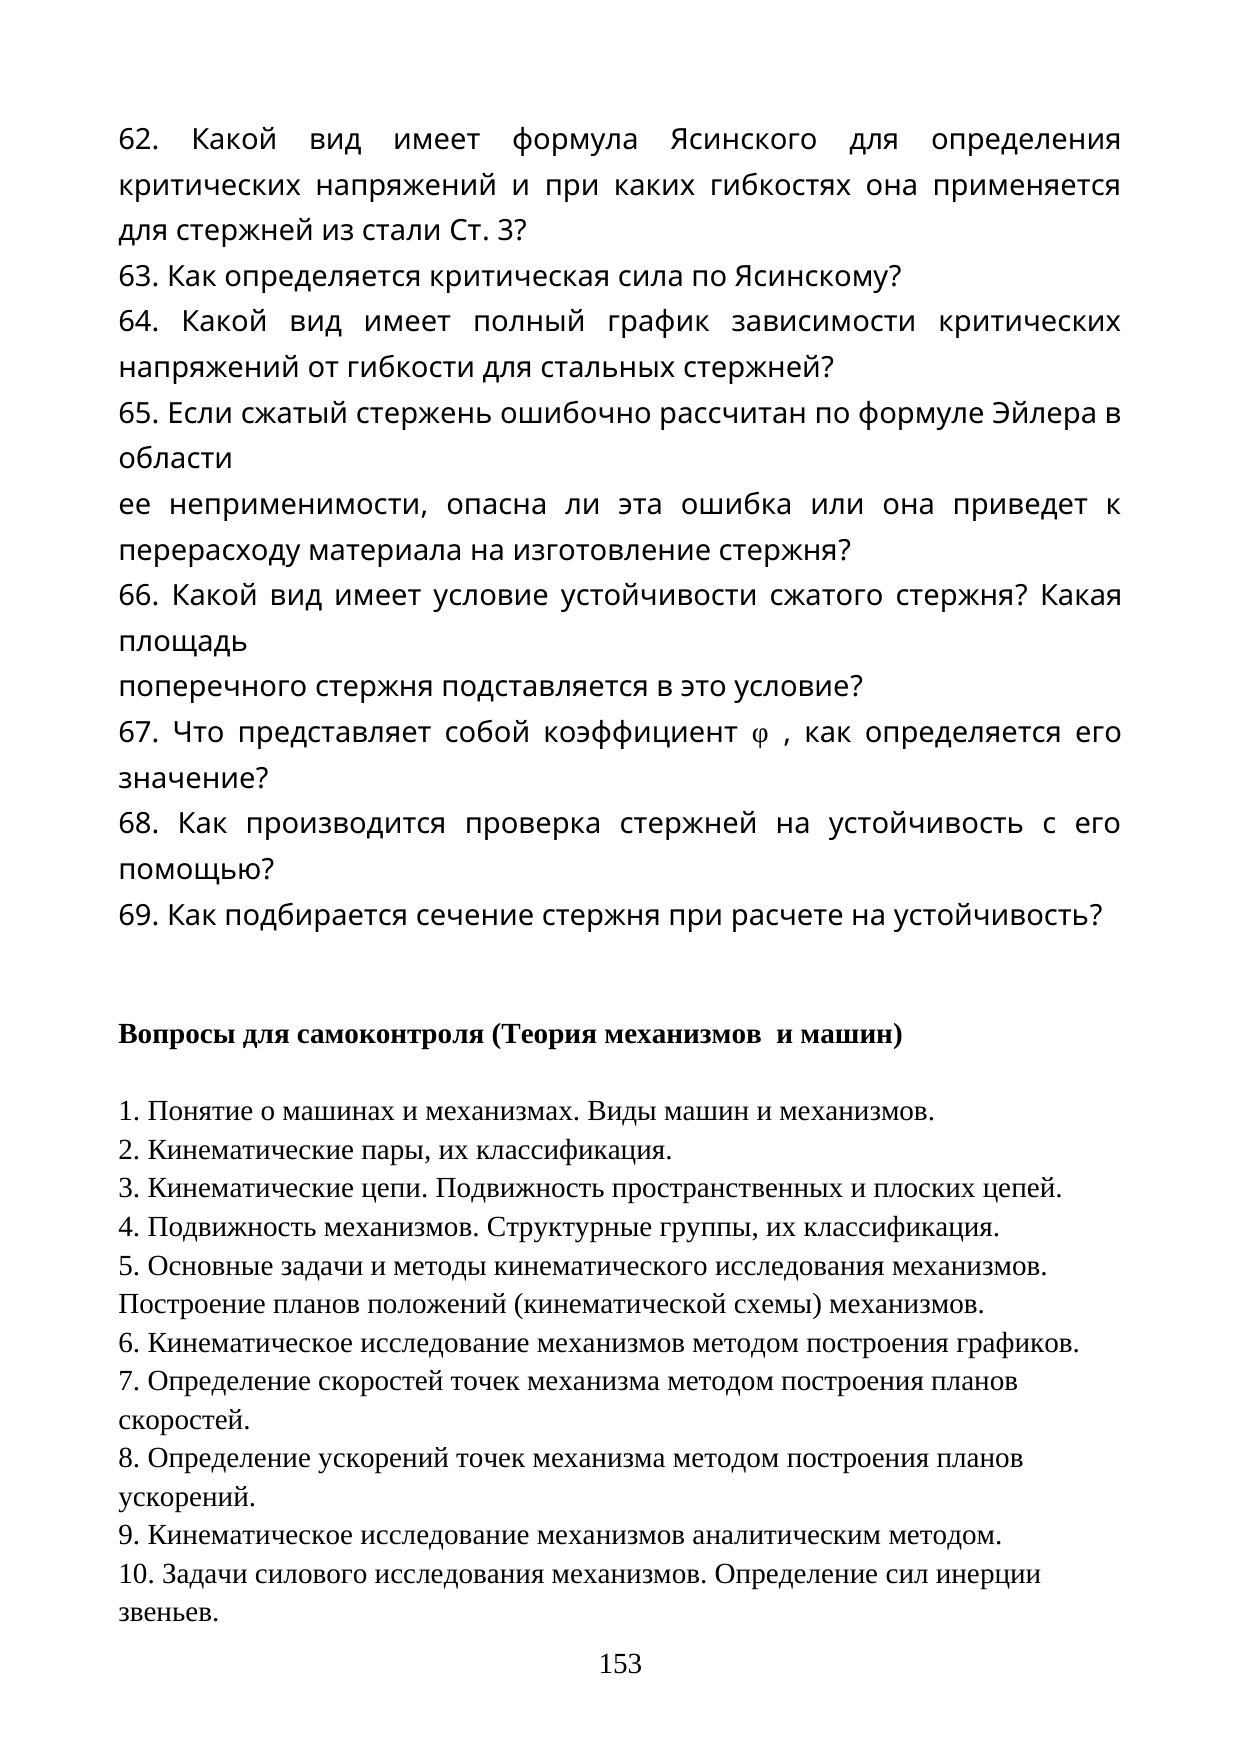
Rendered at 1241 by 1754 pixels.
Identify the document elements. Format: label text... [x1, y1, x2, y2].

text 68. Как производится проверка стержней на устойчивость с его помощью? [118, 802, 1122, 888]
text 64. Какой вид имеет полный график зависимости критических напряжений от гибкости для стальных стержней? [118, 301, 1122, 386]
text 67. Что представляет собой коэффициент φ, как определяется его значение? [118, 711, 1122, 797]
text 63. Как определяется критическая сила по Ясинскому? [118, 255, 1122, 295]
text 66. Какой вид имеет условие устойчивости сжатого стержня? Какая площадь поперечного стержня подставляется в это условие? [118, 574, 1122, 705]
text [118, 1093, 1122, 1628]
text 65. Если сжатый стержень ошибочно рассчитан по формуле Эйлера в области ее неприменимости, опасна ли эта ошибка или она приведет к перерасходу материала на изготовление стержня? [118, 392, 1122, 568]
text 62. Какой вид имеет формула Ясинского для определения критических напряжений и при каких гибкостях она применяется для стержней из стали Ст. 3? [118, 118, 1122, 249]
text Вопросы для самоконтроля (Теория механизмов и машин) [118, 1016, 1122, 1050]
text 69. Как подбирается сечение стержня при расчете на устойчивость? [118, 894, 1122, 933]
